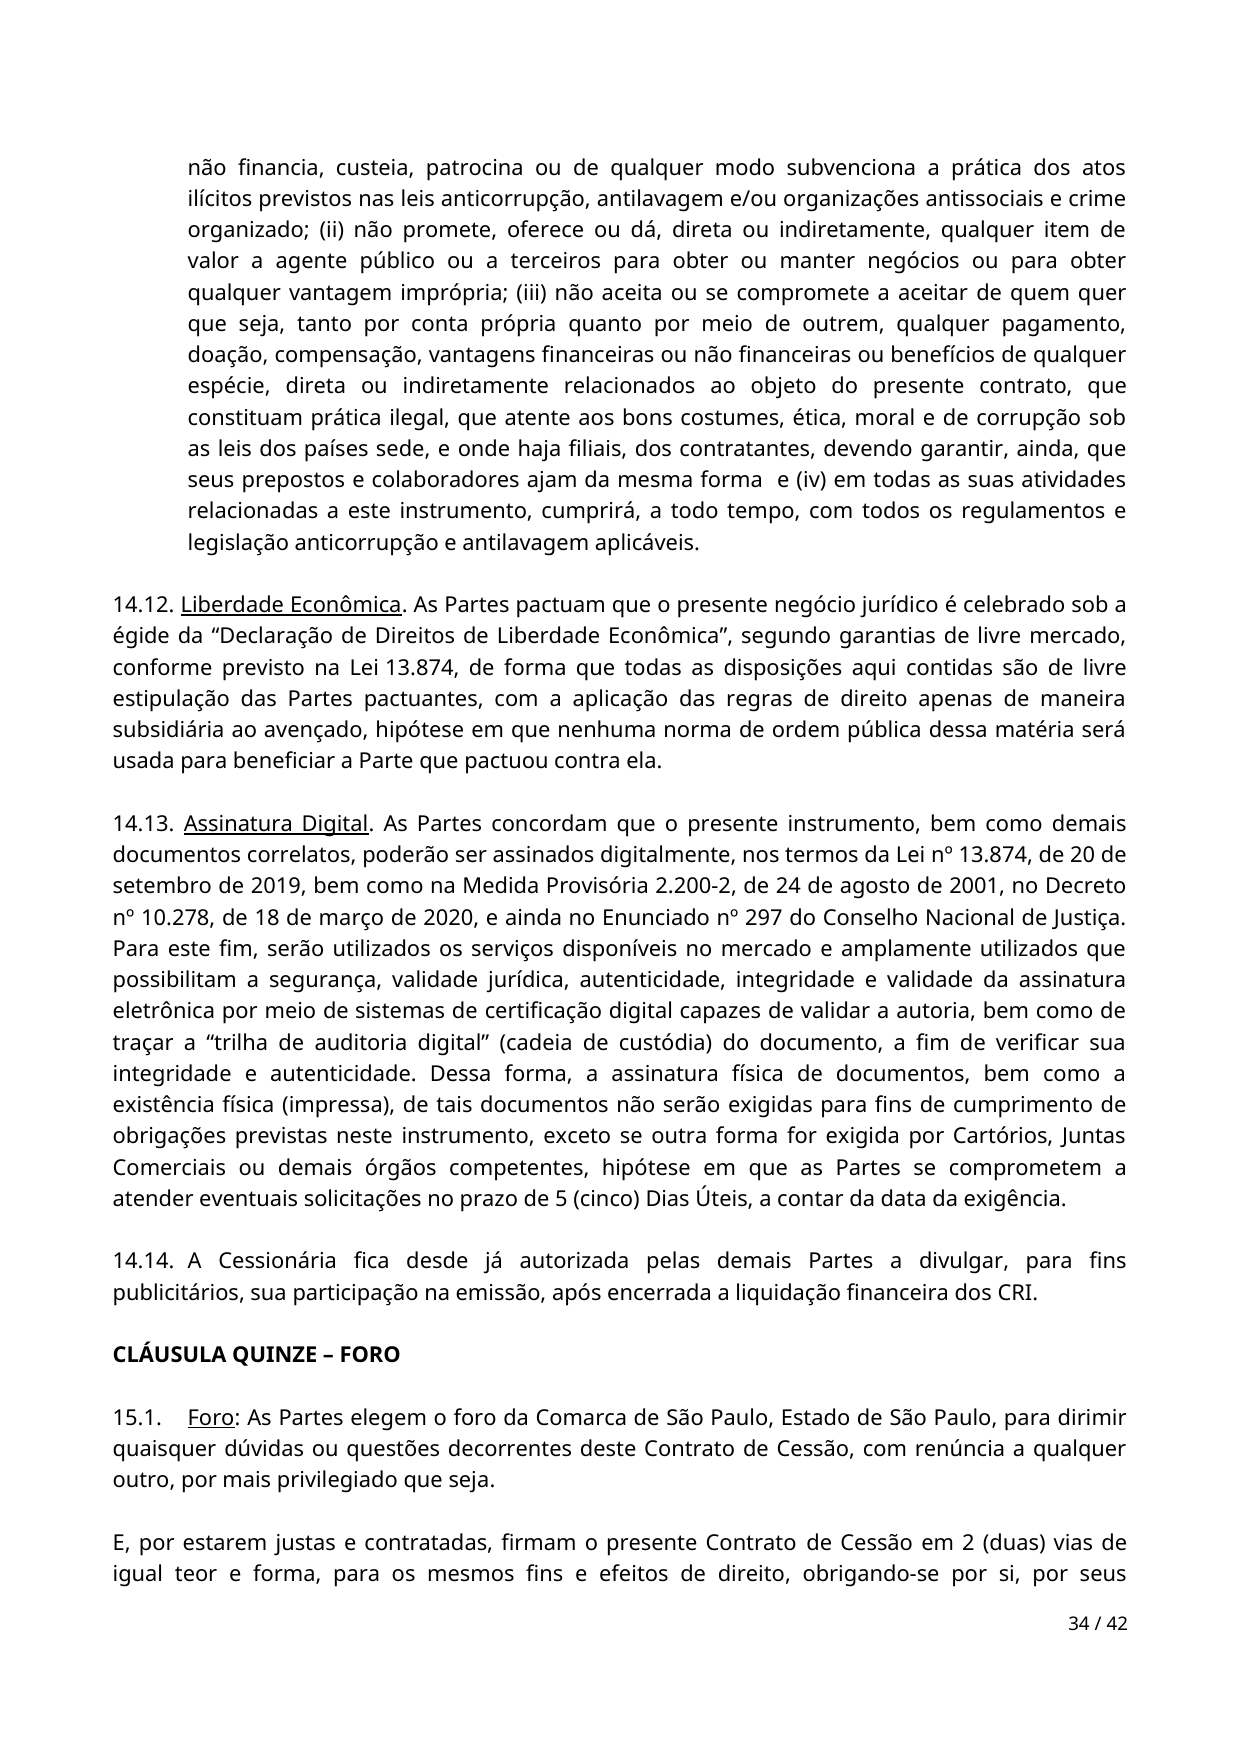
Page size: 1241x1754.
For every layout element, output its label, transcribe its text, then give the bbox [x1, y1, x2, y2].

text 15.1. Foro: As Partes elegem o foro da Comarca de São Paulo, Estado de São Paulo, para dirimir quaisquer dúvidas ou questões decorrentes deste Contrato de Cessão, com renúncia a qualquer outro, por mais privilegiado que seja. [112, 1400, 1128, 1494]
text 14.14. A Cessionária fica desde já autorizada pelas demais Partes a divulgar, para fins publicitários, sua participação na emissão, após encerrada a liquidação financeira dos CRI. [112, 1244, 1128, 1306]
text 14.13. Assinatura Digital. As Partes concordam que o presente instrumento, bem como demais documentos correlatos, poderão ser assinados digitalmente, nos termos da Lei nº 13.874, de 20 de setembro de 2019, bem como na Medida Provisória 2.200-2, de 24 de agosto de 2001, no Decreto nº 10.278, de 18 de março de 2020, e ainda no Enunciado nº 297 do Conselho Nacional de Justiça. Para este fim, serão utilizados os serviços disponíveis no mercado e amplamente utilizados que possibilitam a segurança, validade jurídica, autenticidade, integridade e validade da assinatura eletrônica por meio de sistemas de certificação digital capazes de validar a autoria, bem como de traçar a “trilha de auditoria digital” (cadeia de custódia) do documento, a fim de verificar sua integridade e autenticidade. Dessa forma, a assinatura física de documentos, bem como a existência física (impressa), de tais documentos não serão exigidas para fins de cumprimento de obrigações previstas neste instrumento, exceto se outra forma for exigida por Cartórios, Juntas Comerciais ou demais órgãos competentes, hipótese em que as Partes se comprometem a atender eventuais solicitações no prazo de 5 (cinco) Dias Úteis, a contar da data da exigência. [112, 806, 1128, 1212]
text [187, 150, 1128, 556]
text 14.12. Liberdade Econômica. As Partes pactuam que o presente negócio jurídico é celebrado sob a égide da “Declaração de Direitos de Liberdade Econômica”, segundo garantias de livre mercado, conforme previsto na Lei 13.874, de forma que todas as disposições aqui contidas são de livre estipulação das Partes pactuantes, com a aplicação das regras de direito apenas de maneira subsidiária ao avençado, hipótese em que nenhuma norma de ordem pública dessa matéria será usada para beneficiar a Parte que pactuou contra ela. [112, 587, 1128, 775]
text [112, 1525, 1128, 1587]
text CLÁUSULA QUINZE – FORO [112, 1337, 1128, 1369]
